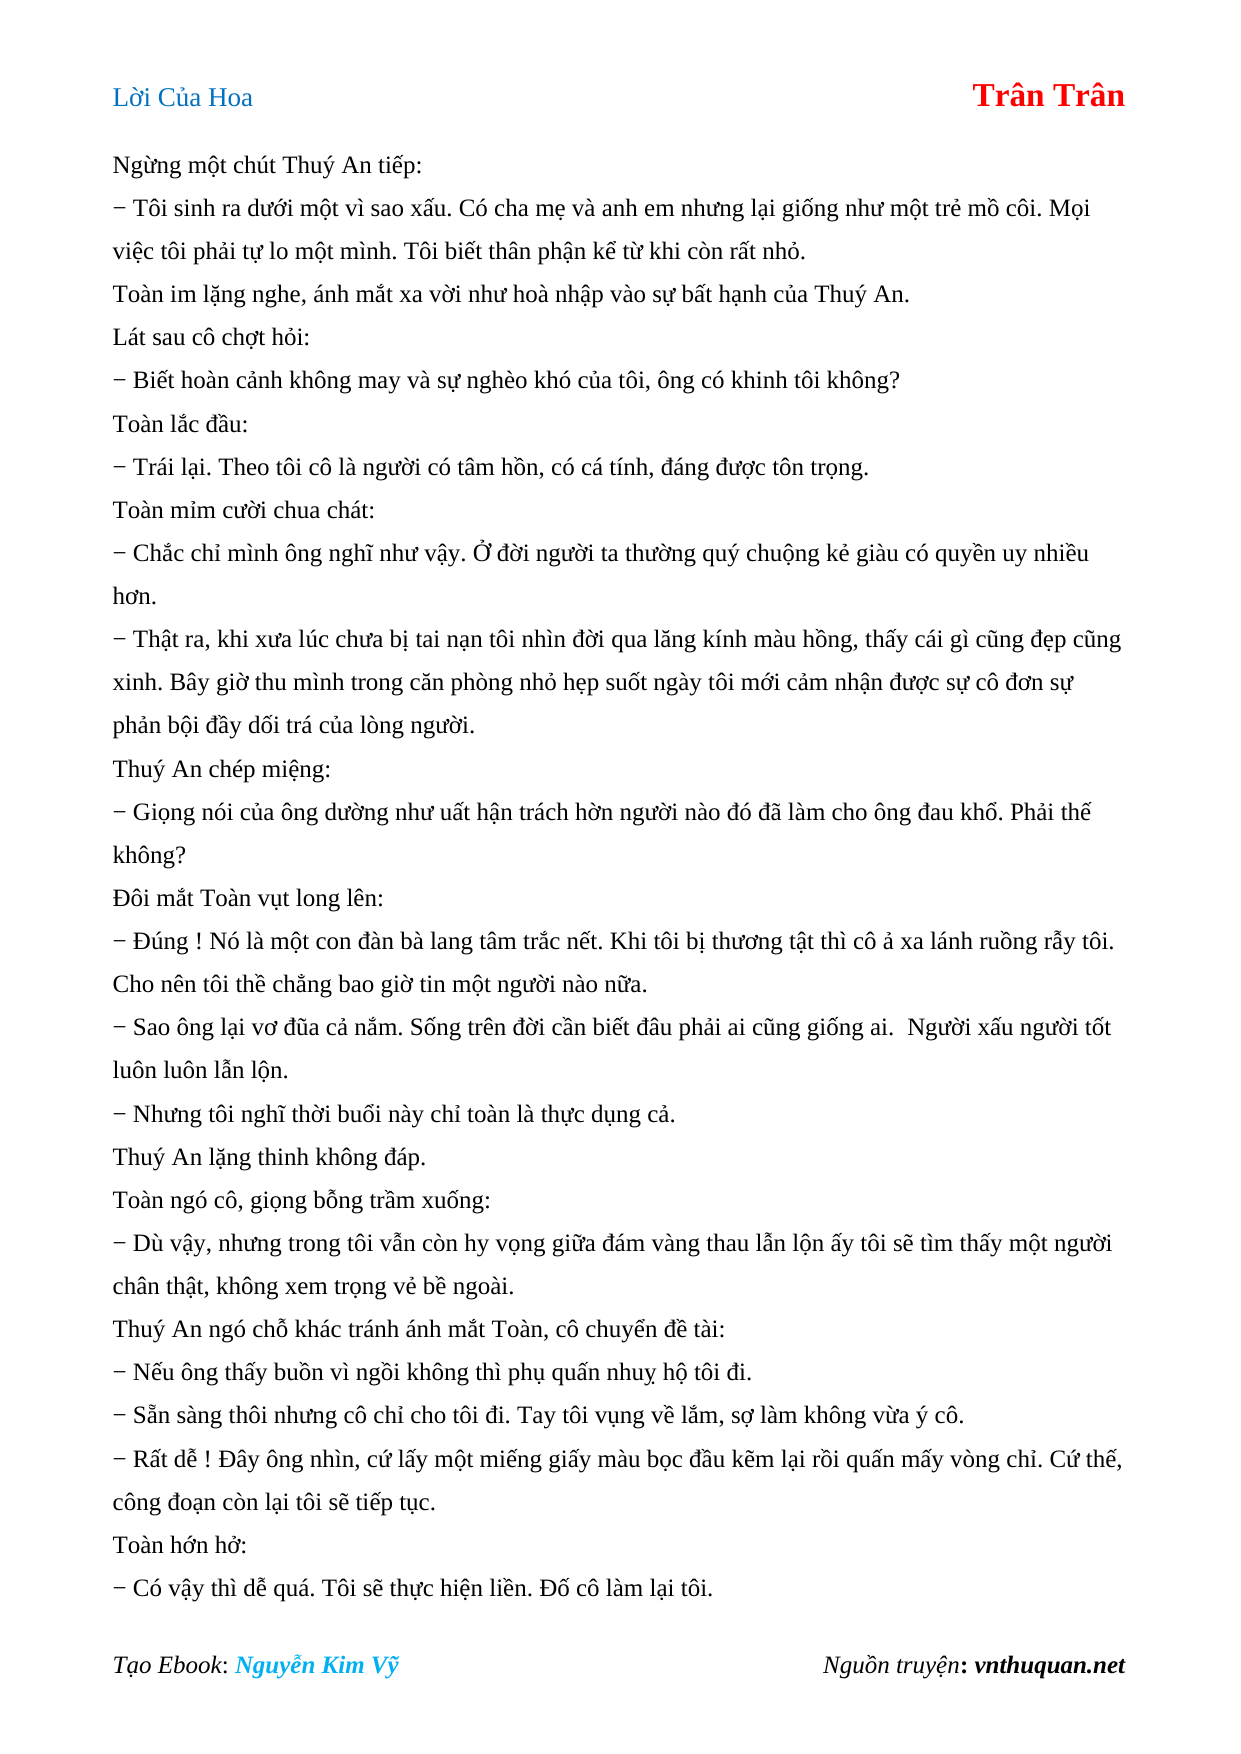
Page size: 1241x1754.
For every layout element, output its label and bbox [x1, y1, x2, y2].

text [112, 150, 1128, 1602]
